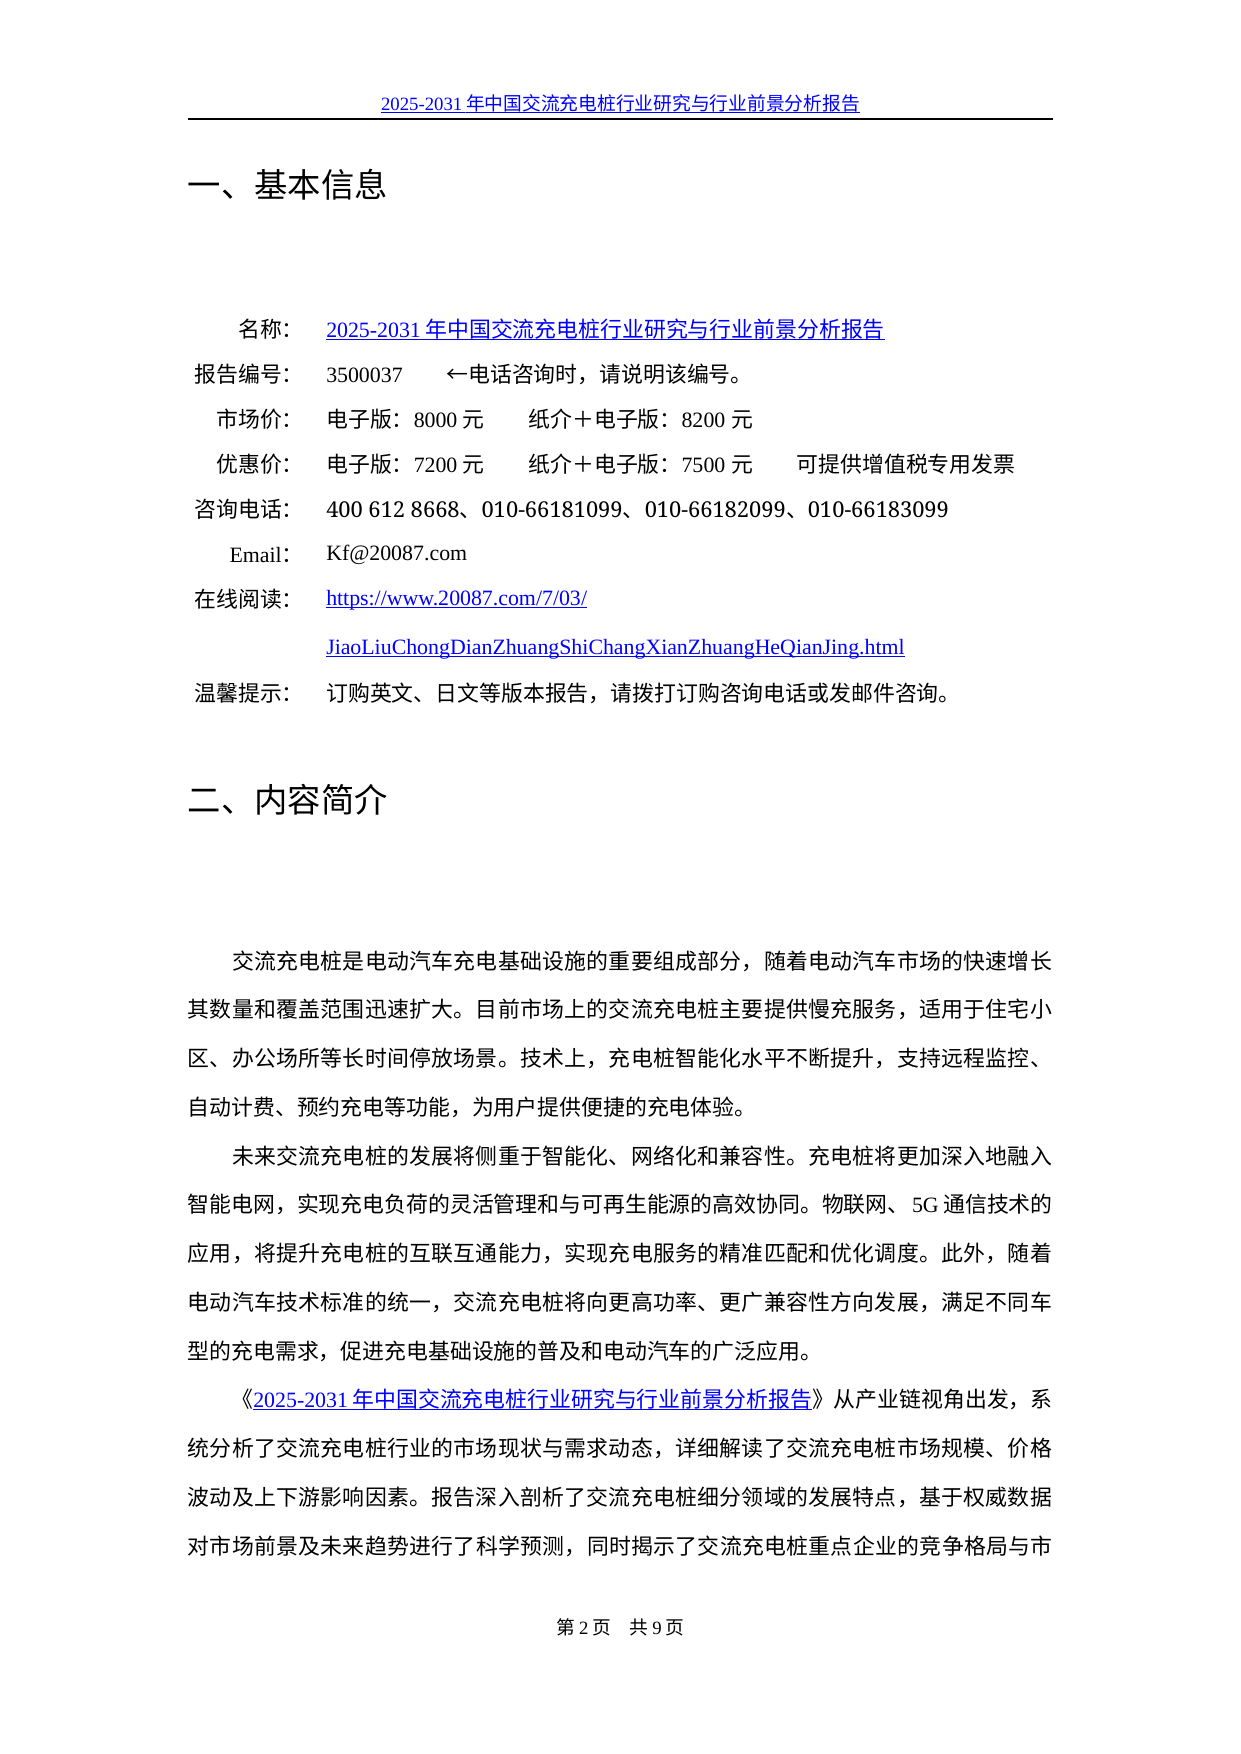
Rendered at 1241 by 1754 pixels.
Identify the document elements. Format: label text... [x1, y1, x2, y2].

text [187, 943, 1053, 1561]
table_cell 温馨提示： [167, 675, 315, 720]
table_cell 在线阅读： [167, 582, 315, 675]
table_cell 400 612 8668、010-66181099、010-66182099、010-66183099 [315, 492, 1073, 537]
table_header 名称： [167, 312, 315, 357]
table_cell [315, 582, 1073, 675]
title 二、内容简介 [187, 766, 1053, 831]
table_cell 优惠价： [167, 447, 315, 492]
table_cell Kf@20087.com [315, 537, 1073, 582]
table_cell 咨询电话： [167, 492, 315, 537]
table_cell 报告编号： [167, 357, 315, 402]
table_header 2025-2031年中国交流充电桩行业研究与行业前景分析报告 [315, 312, 1073, 357]
table_cell 3500037 ←电话咨询时，请说明该编号。 [315, 357, 1073, 402]
table_cell 电子版：7200 元 纸介＋电子版：7500 元 可提供增值税专用发票 [315, 447, 1073, 492]
title 一、基本信息 [187, 150, 1053, 215]
table_cell 电子版：8000 元 纸介＋电子版：8200 元 [315, 402, 1073, 447]
table_cell Email： [167, 537, 315, 582]
table_cell 市场价： [167, 402, 315, 447]
table_cell 订购英文、日文等版本报告，请拨打订购咨询电话或发邮件咨询。 [315, 675, 1073, 720]
